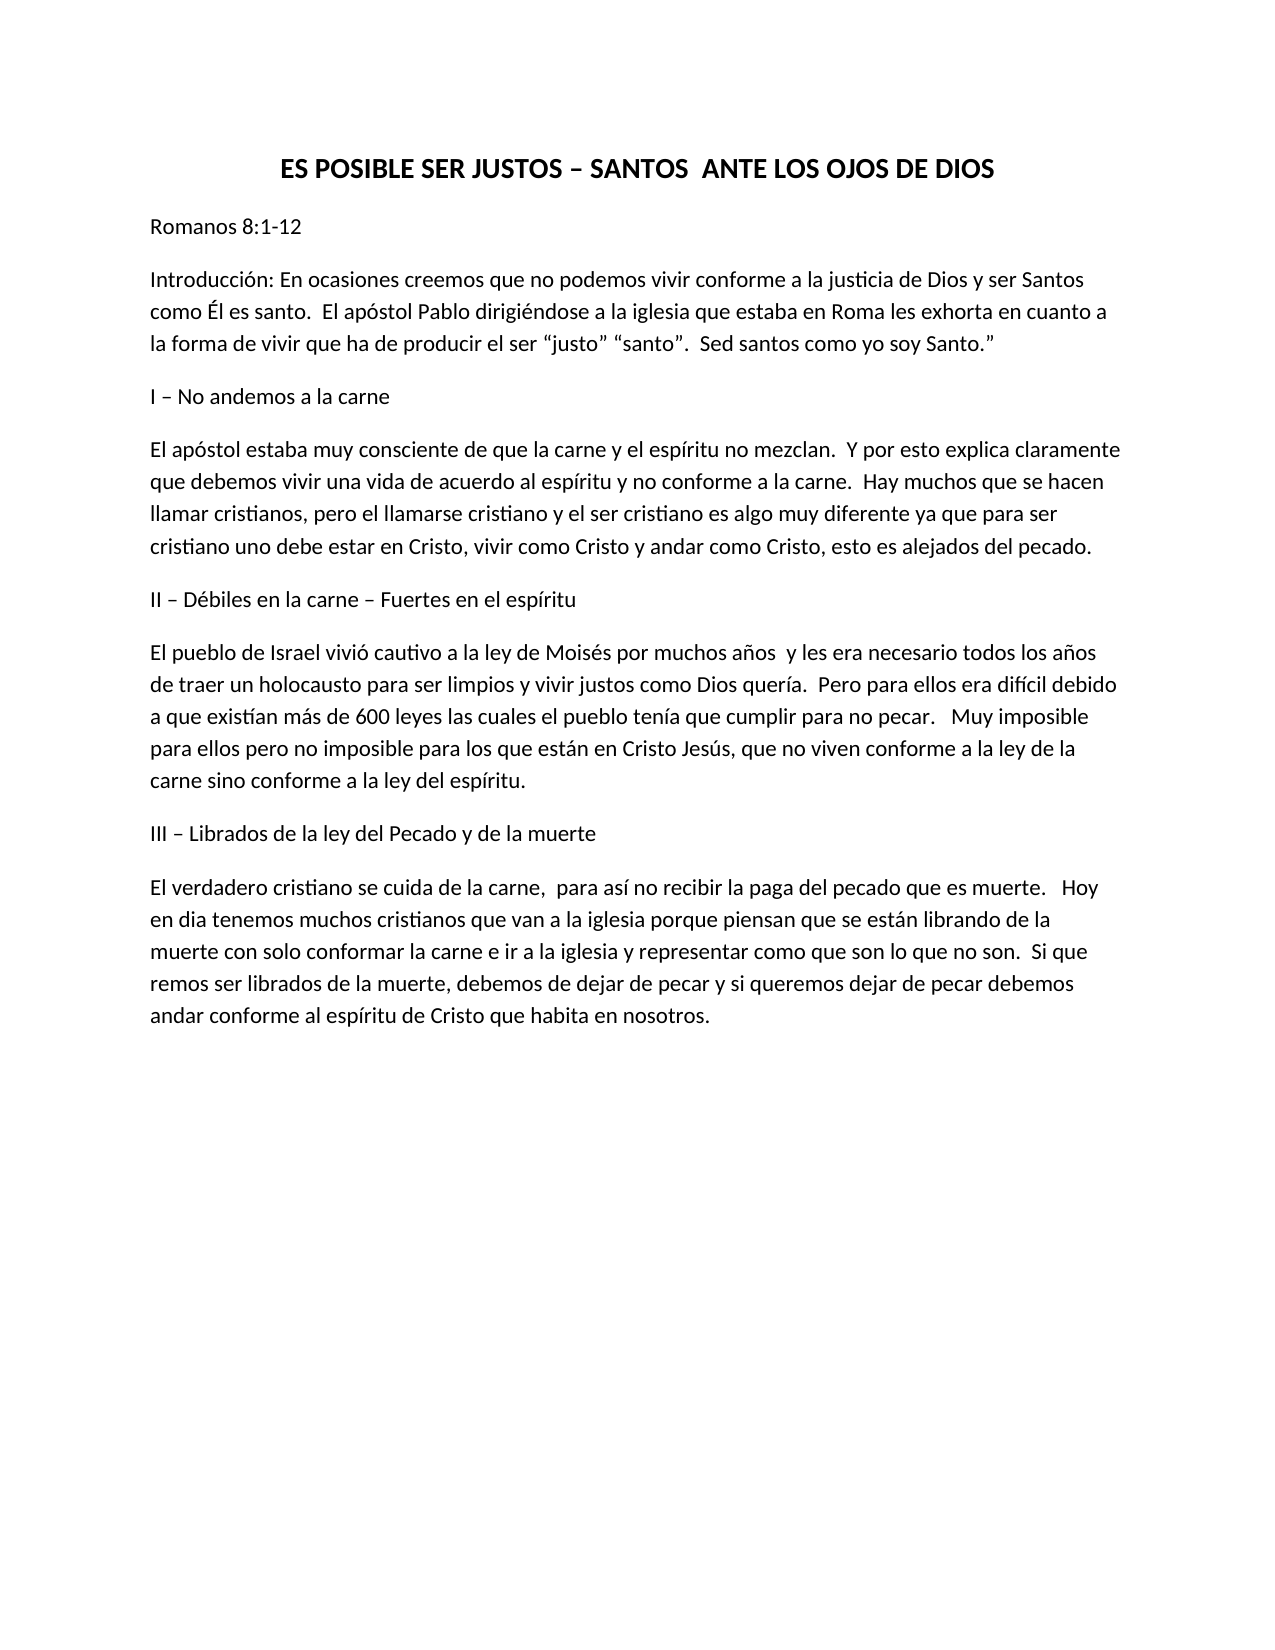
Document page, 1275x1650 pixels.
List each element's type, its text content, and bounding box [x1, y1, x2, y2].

text Romanos 8:1-12 [150, 212, 1125, 240]
text III – Librados de la ley del Pecado y de la muerte [150, 819, 1125, 848]
text El apóstol estaba muy consciente de que la carne y el espíritu no mezclan. Y por esto explica claramente que debemos vivir una vida de acuerdo al espíritu y no conforme a la carne. Hay muchos que se hacen llamar cristianos, pero el llamarse cristiano y el ser cristiano es algo muy diferente ya que para ser cristiano uno debe estar en Cristo, vivir como Cristo y andar como Cristo, esto es alejados del pecado. [150, 435, 1125, 560]
text ES POSIBLE SER JUSTOS – SANTOS ANTE LOS OJOS DE DIOS [150, 150, 1125, 186]
text El verdadero cristiano se cuida de la carne, para así no recibir la paga del pecado que es muerte. Hoy en dia tenemos muchos cristianos que van a la iglesia porque piensan que se están librando de la muerte con solo conformar la carne e ir a la iglesia y representar como que son lo que no son. Si que remos ser librados de la muerte, debemos de dejar de pecar y si queremos dejar de pecar debemos andar conforme al espíritu de Cristo que habita en nosotros. [150, 873, 1125, 1029]
text El pueblo de Israel vivió cautivo a la ley de Moisés por muchos años y les era necesario todos los años de traer un holocausto para ser limpios y vivir justos como Dios quería. Pero para ellos era difícil debido a que existían más de 600 leyes las cuales el pueblo tenía que cumplir para no pecar. Muy imposible para ellos pero no imposible para los que están en Cristo Jesús, que no viven conforme a la ley de la carne sino conforme a la ley del espíritu. [150, 638, 1125, 794]
text I – No andemos a la carne [150, 382, 1125, 410]
text Introducción: En ocasiones creemos que no podemos vivir conforme a la justicia de Dios y ser Santos como Él es santo. El apóstol Pablo dirigiéndose a la iglesia que estaba en Roma les exhorta en cuanto a la forma de vivir que ha de producir el ser “justo” “santo”. Sed santos como yo soy Santo.” [150, 265, 1125, 357]
text II – Débiles en la carne – Fuertes en el espíritu [150, 585, 1125, 613]
